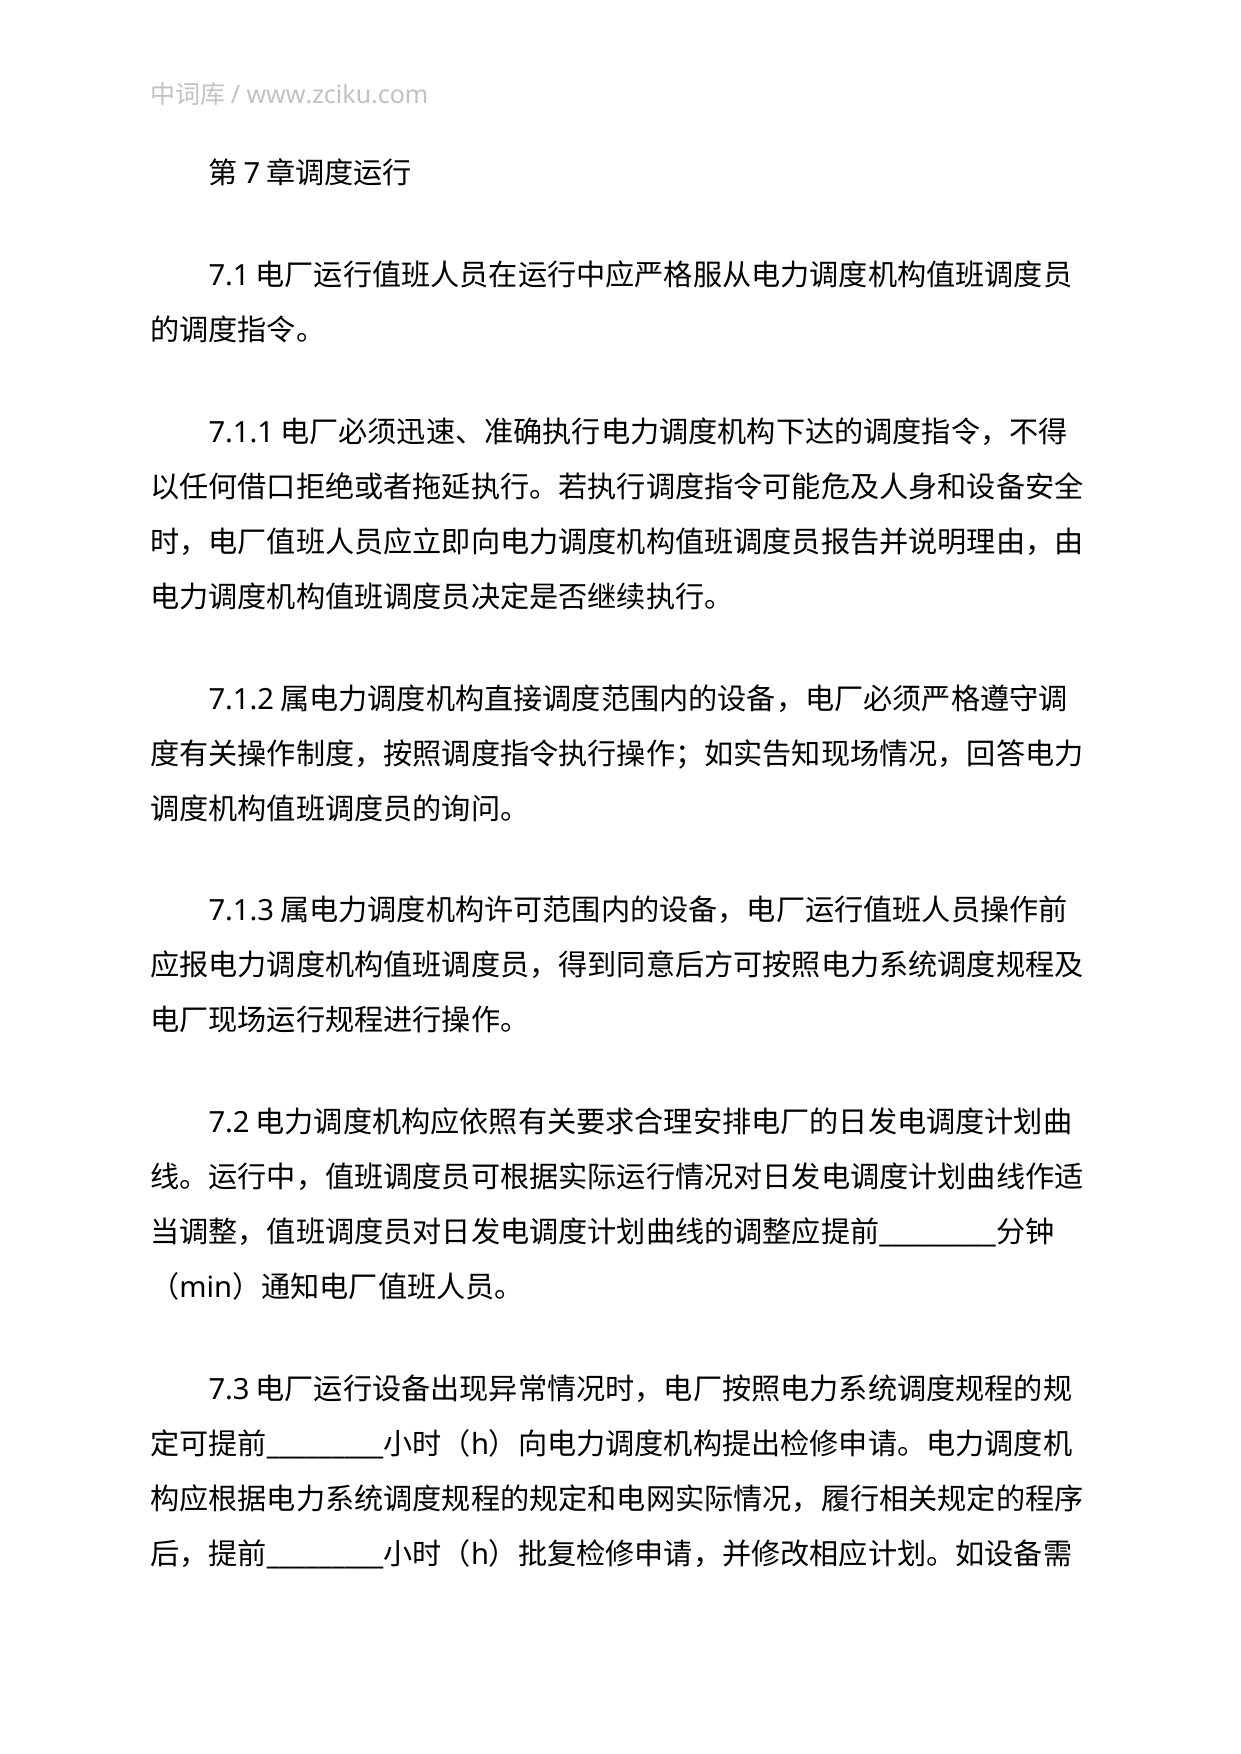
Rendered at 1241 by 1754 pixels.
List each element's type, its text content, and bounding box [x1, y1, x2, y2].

text 7.1.3属电力调度机构许可范围内的设备，电厂运行值班人员操作前应报电力调度机构值班调度员，得到同意后方可按照电力系统调度规程及电厂现场运行规程进行操作。 [150, 887, 1090, 1039]
text 7.2电力调度机构应依照有关要求合理安排电厂的日发电调度计划曲线。运行中，值班调度员可根据实际运行情况对日发电调度计划曲线作适当调整，值班调度员对日发电调度计划曲线的调整应提前_________分钟（min）通知电厂值班人员。 [150, 1099, 1090, 1306]
text 7.1.1电厂必须迅速、准确执行电力调度机构下达的调度指令，不得以任何借口拒绝或者拖延执行。若执行调度指令可能危及人身和设备安全时，电厂值班人员应立即向电力调度机构值班调度员报告并说明理由，由电力调度机构值班调度员决定是否继续执行。 [150, 409, 1090, 616]
text 第7章调度运行 [150, 150, 1090, 192]
text 7.1电厂运行值班人员在运行中应严格服从电力调度机构值班调度员的调度指令。 [150, 252, 1090, 349]
text 7.1.2属电力调度机构直接调度范围内的设备，电厂必须严格遵守调度有关操作制度，按照调度指令执行操作；如实告知现场情况，回答电力调度机构值班调度员的询问。 [150, 675, 1090, 827]
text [150, 1366, 1090, 1573]
